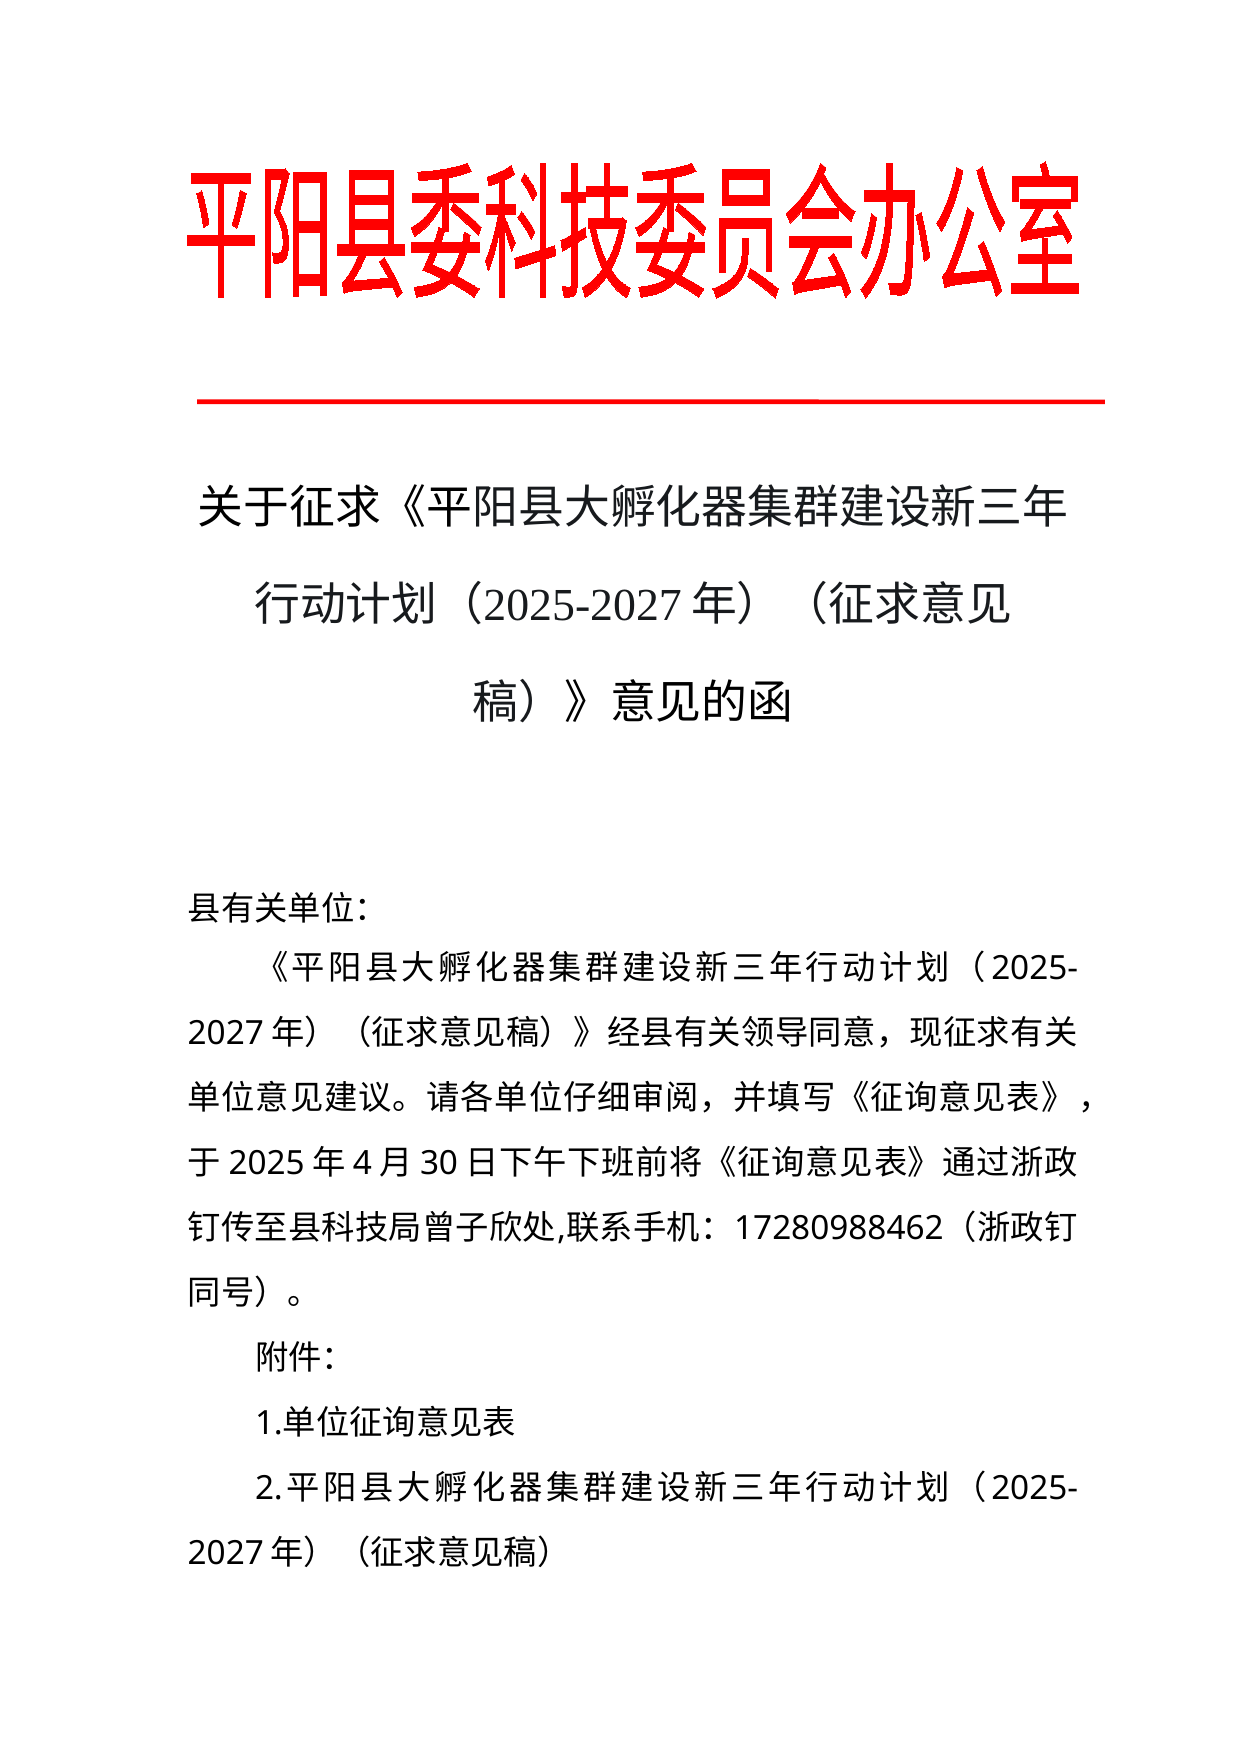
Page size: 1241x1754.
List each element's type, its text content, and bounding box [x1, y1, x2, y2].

text 附件： [187, 1323, 1078, 1388]
text 《平阳县大孵化器集群建设新三年行动计划（2025-2027年）（征求意见稿）》经县有关领导同意，现征求有关单位意见建议。请各单位仔细审阅，并填写《征询意见表》，于2025年4月30日下午下班前将《征询意见表》通过浙政钉传至县科技局曾子欣处,联系手机：17280988462（浙政钉同号）。 [187, 933, 1078, 1323]
text 1.单位征询意见表 [187, 1388, 1078, 1453]
text 2.平阳县大孵化器集群建设新三年行动计划（2025-2027年）（征求意见稿） [187, 1453, 1078, 1583]
text 县有关单位： [187, 870, 1078, 933]
text 关于征求《平阳县大孵化器集群建设新三年行动计划（2025-2027年）（征求意见稿）》意见的函 [187, 454, 1078, 747]
